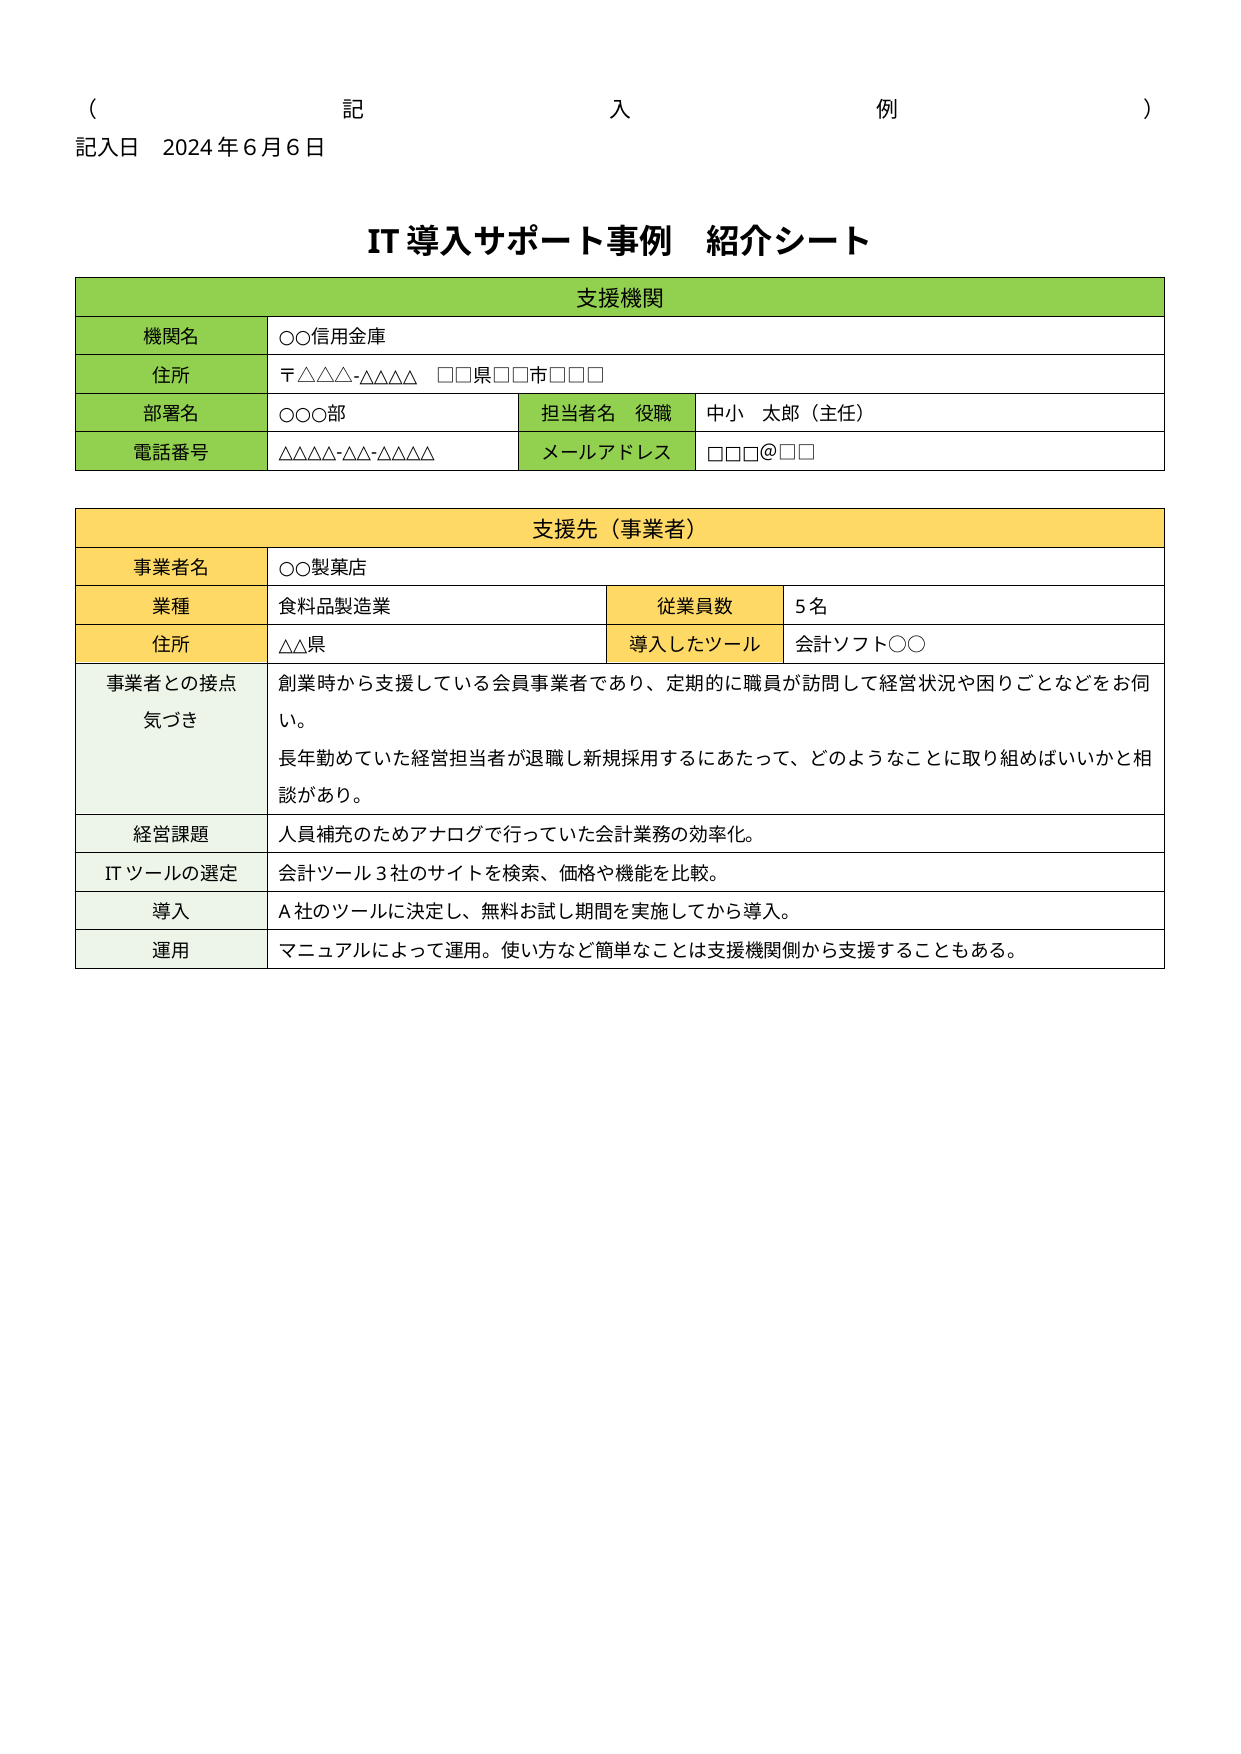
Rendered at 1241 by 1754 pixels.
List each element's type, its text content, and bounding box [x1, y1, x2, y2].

table_cell 担当者名 役職 [519, 394, 695, 431]
table_cell 会計ツール3社のサイトを検索、価格や機能を比較。 [268, 853, 1164, 891]
table_cell メールアドレス [519, 432, 695, 470]
table_cell 導入 [76, 892, 267, 929]
table_cell □□□＠□□ [696, 432, 1164, 470]
table_cell 人員補充のためアナログで行っていた会計業務の効率化。 [268, 815, 1164, 852]
table_cell 事業者との接点 気づき [76, 664, 267, 813]
table_cell 住所 [76, 355, 267, 393]
table_cell 創業時から支援している会員事業者であり、定期的に職員が訪問して経営状況や困りごとなどをお伺い。 長年勤めていた経営担当者が退職し新規採用するにあたって、どのようなことに取り組めばいいかと相談があり。 [268, 664, 1164, 813]
table_cell 部署名 [76, 394, 267, 431]
table_cell 導入したツール [607, 625, 783, 662]
table_cell ○○○部 [268, 394, 518, 431]
table_cell 機関名 [76, 317, 267, 354]
table_cell 住所 [76, 625, 267, 662]
table_cell マニュアルによって運用。使い方など簡単なことは支援機関側から支援することもある。 [268, 930, 1164, 968]
table_cell 従業員数 [607, 586, 783, 624]
text （記入例） 記入日 2024年６月６日 [75, 89, 1165, 164]
table_cell 食料品製造業 [268, 586, 606, 624]
table_cell 会計ソフト○○ [784, 625, 1164, 662]
table_cell 5名 [784, 586, 1164, 624]
table_cell ITツールの選定 [76, 853, 267, 891]
table_cell 中小 太郎（主任） [696, 394, 1164, 431]
table_cell 業種 [76, 586, 267, 624]
table_header 支援機関 [76, 278, 1164, 316]
table_cell 経営課題 [76, 815, 267, 852]
table_header 支援先（事業者） [76, 509, 1164, 547]
table_cell △△△△-△△-△△△△ [268, 432, 518, 470]
table_cell 運用 [76, 930, 267, 968]
table_cell A社のツールに決定し、無料お試し期間を実施してから導入。 [268, 892, 1164, 929]
table_cell 事業者名 [76, 548, 267, 585]
table_cell △△県 [268, 625, 606, 662]
table_cell 電話番号 [76, 432, 267, 470]
table_cell ○○信用金庫 [268, 317, 1164, 354]
table_cell ○○製菓店 [268, 548, 1164, 585]
text IT導入サポート事例 紹介シート [75, 202, 1165, 277]
table_cell 〒△△△-△△△△ □□県□□市□□□ [268, 355, 1164, 393]
